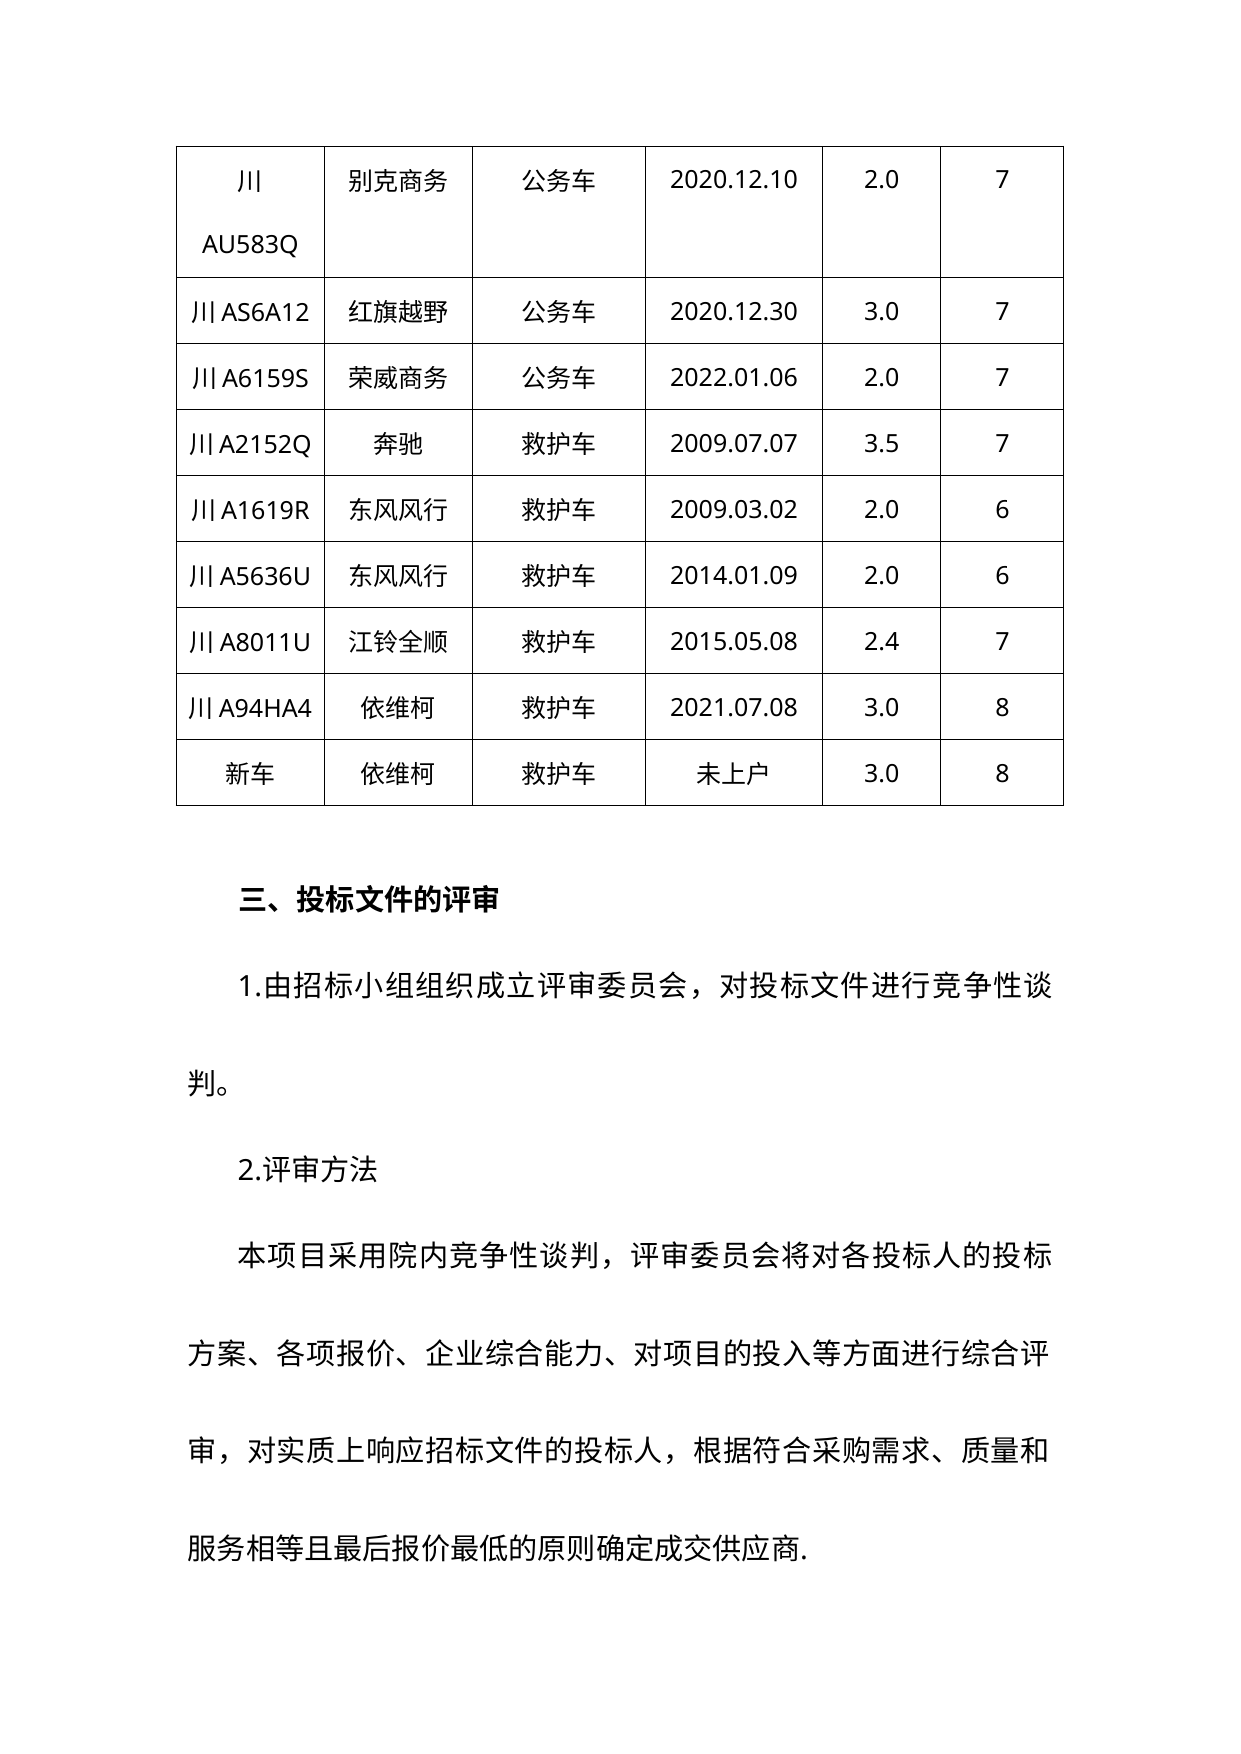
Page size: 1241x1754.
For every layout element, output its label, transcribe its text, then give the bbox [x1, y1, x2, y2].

table_cell 8 [941, 740, 1063, 805]
table_cell 2.0 [823, 542, 940, 607]
table_cell 2022.01.06 [646, 344, 822, 409]
table_cell 2014.01.09 [646, 542, 822, 607]
text 2.评审方法 [187, 1135, 1053, 1200]
table_cell 川A5636U [177, 542, 324, 607]
table_cell 8 [941, 674, 1063, 739]
table_cell 7 [941, 278, 1063, 343]
table_cell 6 [941, 476, 1063, 541]
table_cell 2.0 [823, 476, 940, 541]
table_cell 2009.07.07 [646, 410, 822, 475]
table_cell 公务车 [473, 147, 645, 277]
table_cell 未上户 [646, 740, 822, 805]
table_cell 川A8011U [177, 608, 324, 673]
table_cell 川AS6A12 [177, 278, 324, 343]
text 本项目采用院内竞争性谈判，评审委员会将对各投标人的投标方案、各项报价、企业综合能力、对项目的投入等方面进行综合评审，对实质上响应招标文件的投标人，根据符合采购需求、质量和服务相等且最后报价最低的原则确定成交供应商. [187, 1221, 1053, 1579]
table_cell 奔驰 [325, 410, 472, 475]
table_cell 3.0 [823, 278, 940, 343]
table_cell 7 [941, 344, 1063, 409]
table_cell 红旗越野 [325, 278, 472, 343]
table_cell 2015.05.08 [646, 608, 822, 673]
table_cell 6 [941, 542, 1063, 607]
table_cell 公务车 [473, 344, 645, 409]
table_cell 救护车 [473, 740, 645, 805]
table_cell 2020.12.10 [646, 147, 822, 277]
table_cell 新车 [177, 740, 324, 805]
table_cell 川A2152Q [177, 410, 324, 475]
table_cell 2.0 [823, 147, 940, 277]
table_cell 川A94HA4 [177, 674, 324, 739]
table_cell 公务车 [473, 278, 645, 343]
table_cell 7 [941, 147, 1063, 277]
table_cell 7 [941, 410, 1063, 475]
table_cell 东风风行 [325, 542, 472, 607]
table_cell 2009.03.02 [646, 476, 822, 541]
table_cell 东风风行 [325, 476, 472, 541]
table_cell 江铃全顺 [325, 608, 472, 673]
table_cell 7 [941, 608, 1063, 673]
table_cell 3.5 [823, 410, 940, 475]
table_cell 救护车 [473, 674, 645, 739]
table_cell 川A6159S [177, 344, 324, 409]
table_cell 2.0 [823, 344, 940, 409]
table_cell 川AU583Q [177, 147, 324, 277]
table_cell 救护车 [473, 542, 645, 607]
table_cell 别克商务 [325, 147, 472, 277]
text 1.由招标小组组织成立评审委员会，对投标文件进行竞争性谈判。 [187, 952, 1053, 1114]
table_cell 救护车 [473, 608, 645, 673]
table_cell 3.0 [823, 674, 940, 739]
table_cell 救护车 [473, 410, 645, 475]
table_cell 2020.12.30 [646, 278, 822, 343]
table_cell 救护车 [473, 476, 645, 541]
table_cell 2021.07.08 [646, 674, 822, 739]
table_cell 2.4 [823, 608, 940, 673]
table_cell 3.0 [823, 740, 940, 805]
table_cell 荣威商务 [325, 344, 472, 409]
table_cell 依维柯 [325, 674, 472, 739]
table_cell 川A1619R [177, 476, 324, 541]
table_cell 依维柯 [325, 740, 472, 805]
text 三、投标文件的评审 [187, 866, 1053, 931]
